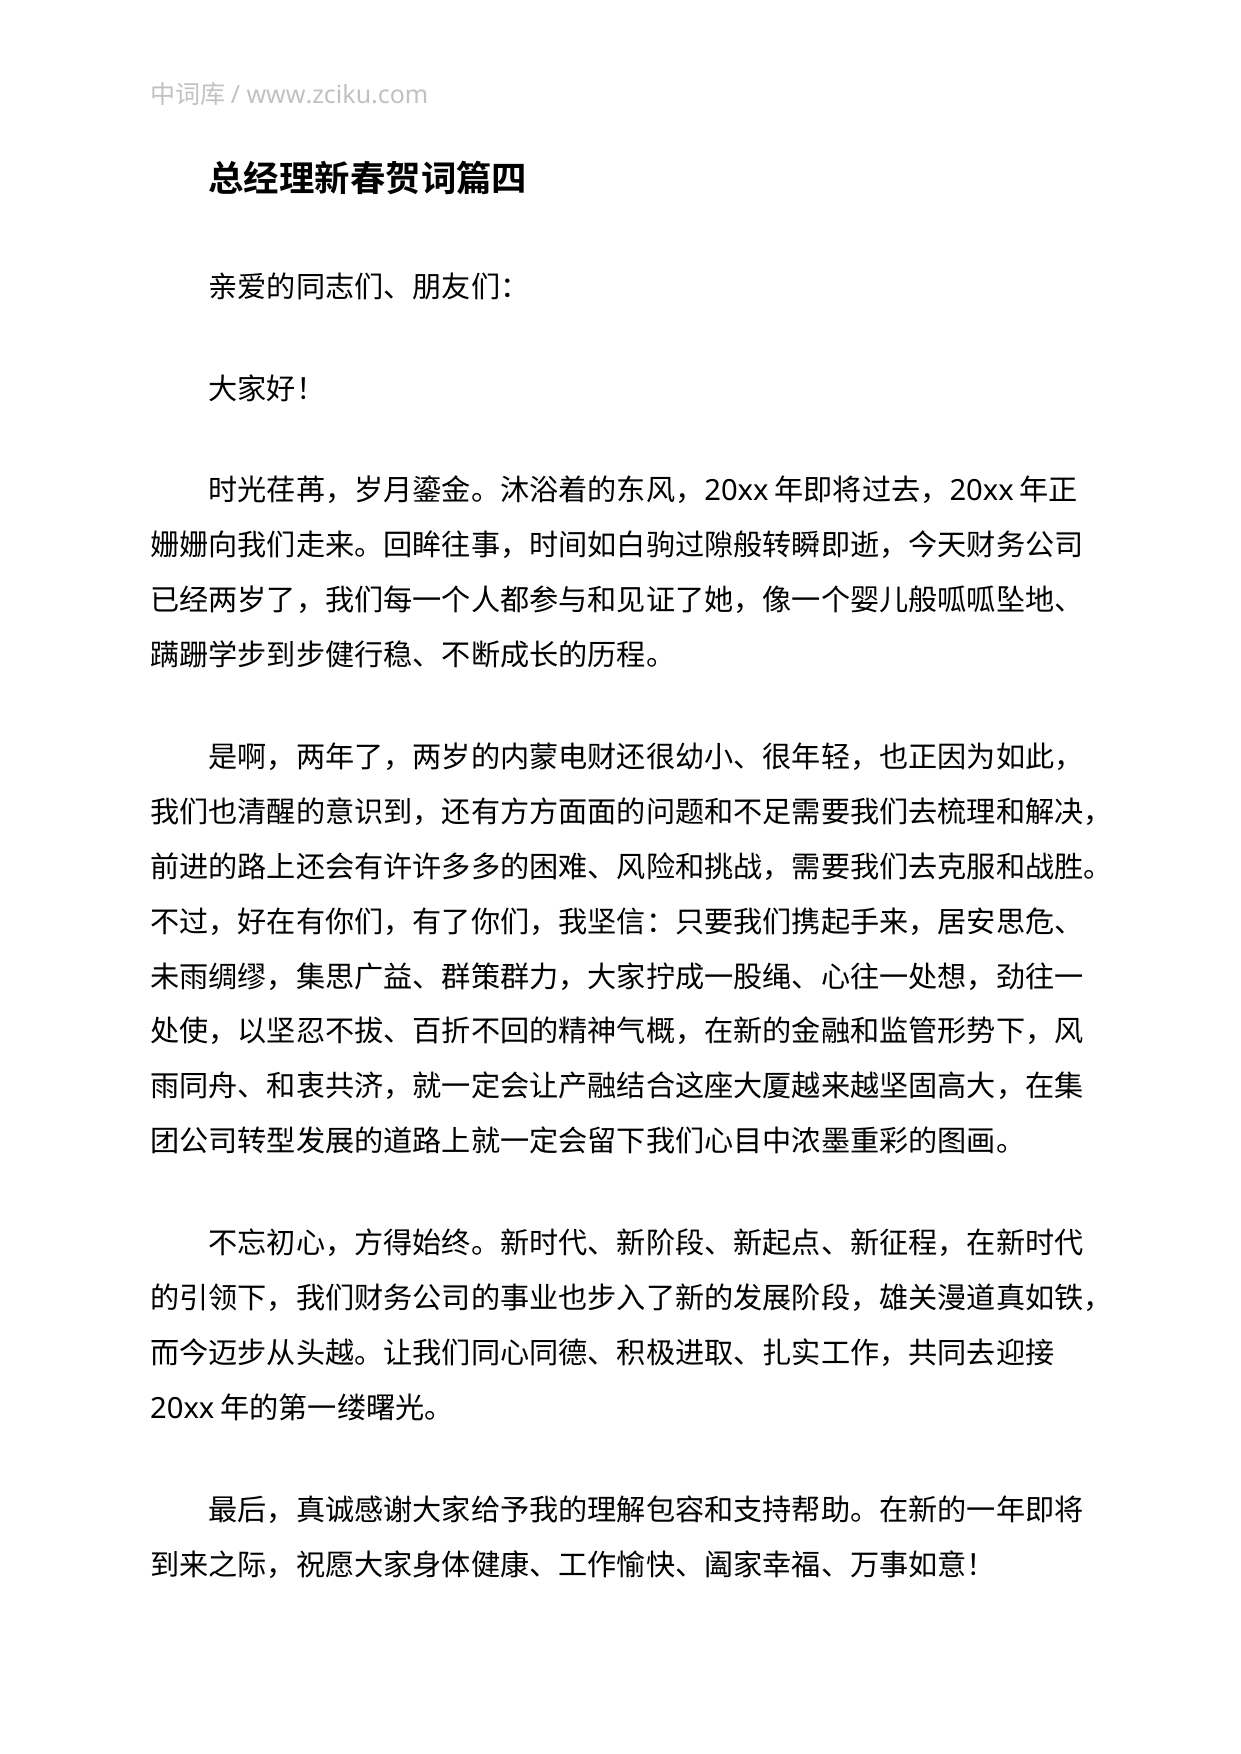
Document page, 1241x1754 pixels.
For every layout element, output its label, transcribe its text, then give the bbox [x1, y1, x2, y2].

text 大家好！ [150, 365, 1090, 407]
text 是啊，两年了，两岁的内蒙电财还很幼小、很年轻，也正因为如此，我们也清醒的意识到，还有方方面面的问题和不足需要我们去梳理和解决，前进的路上还会有许许多多的困难、风险和挑战，需要我们去克服和战胜。不过，好在有你们，有了你们，我坚信：只要我们携起手来，居安思危、未雨绸缪，集思广益、群策群力，大家拧成一股绳、心往一处想，劲往一处使，以坚忍不拔、百折不回的精神气概，在新的金融和监管形势下，风雨同舟、和衷共济，就一定会让产融结合这座大厦越来越坚固高大，在集团公司转型发展的道路上就一定会留下我们心目中浓墨重彩的图画。 [150, 733, 1090, 1160]
text 不忘初心，方得始终。新时代、新阶段、新起点、新征程，在新时代的引领下，我们财务公司的事业也步入了新的发展阶段，雄关漫道真如铁，而今迈步从头越。让我们同心同德、积极进取、扎实工作，共同去迎接20xx年的第一缕曙光。 [150, 1219, 1090, 1427]
text 最后，真诚感谢大家给予我的理解包容和支持帮助。在新的一年即将到来之际，祝愿大家身体健康、工作愉快、阖家幸福、万事如意！ [150, 1486, 1090, 1583]
text 时光荏苒，岁月鎏金。沐浴着的东风，20xx年即将过去，20xx年正姗姗向我们走来。回眸往事，时间如白驹过隙般转瞬即逝，今天财务公司已经两岁了，我们每一个人都参与和见证了她，像一个婴儿般呱呱坠地、蹒跚学步到步健行稳、不断成长的历程。 [150, 467, 1090, 674]
text 亲爱的同志们、朋友们： [150, 263, 1090, 306]
text 总经理新春贺词篇四 [150, 150, 1090, 201]
